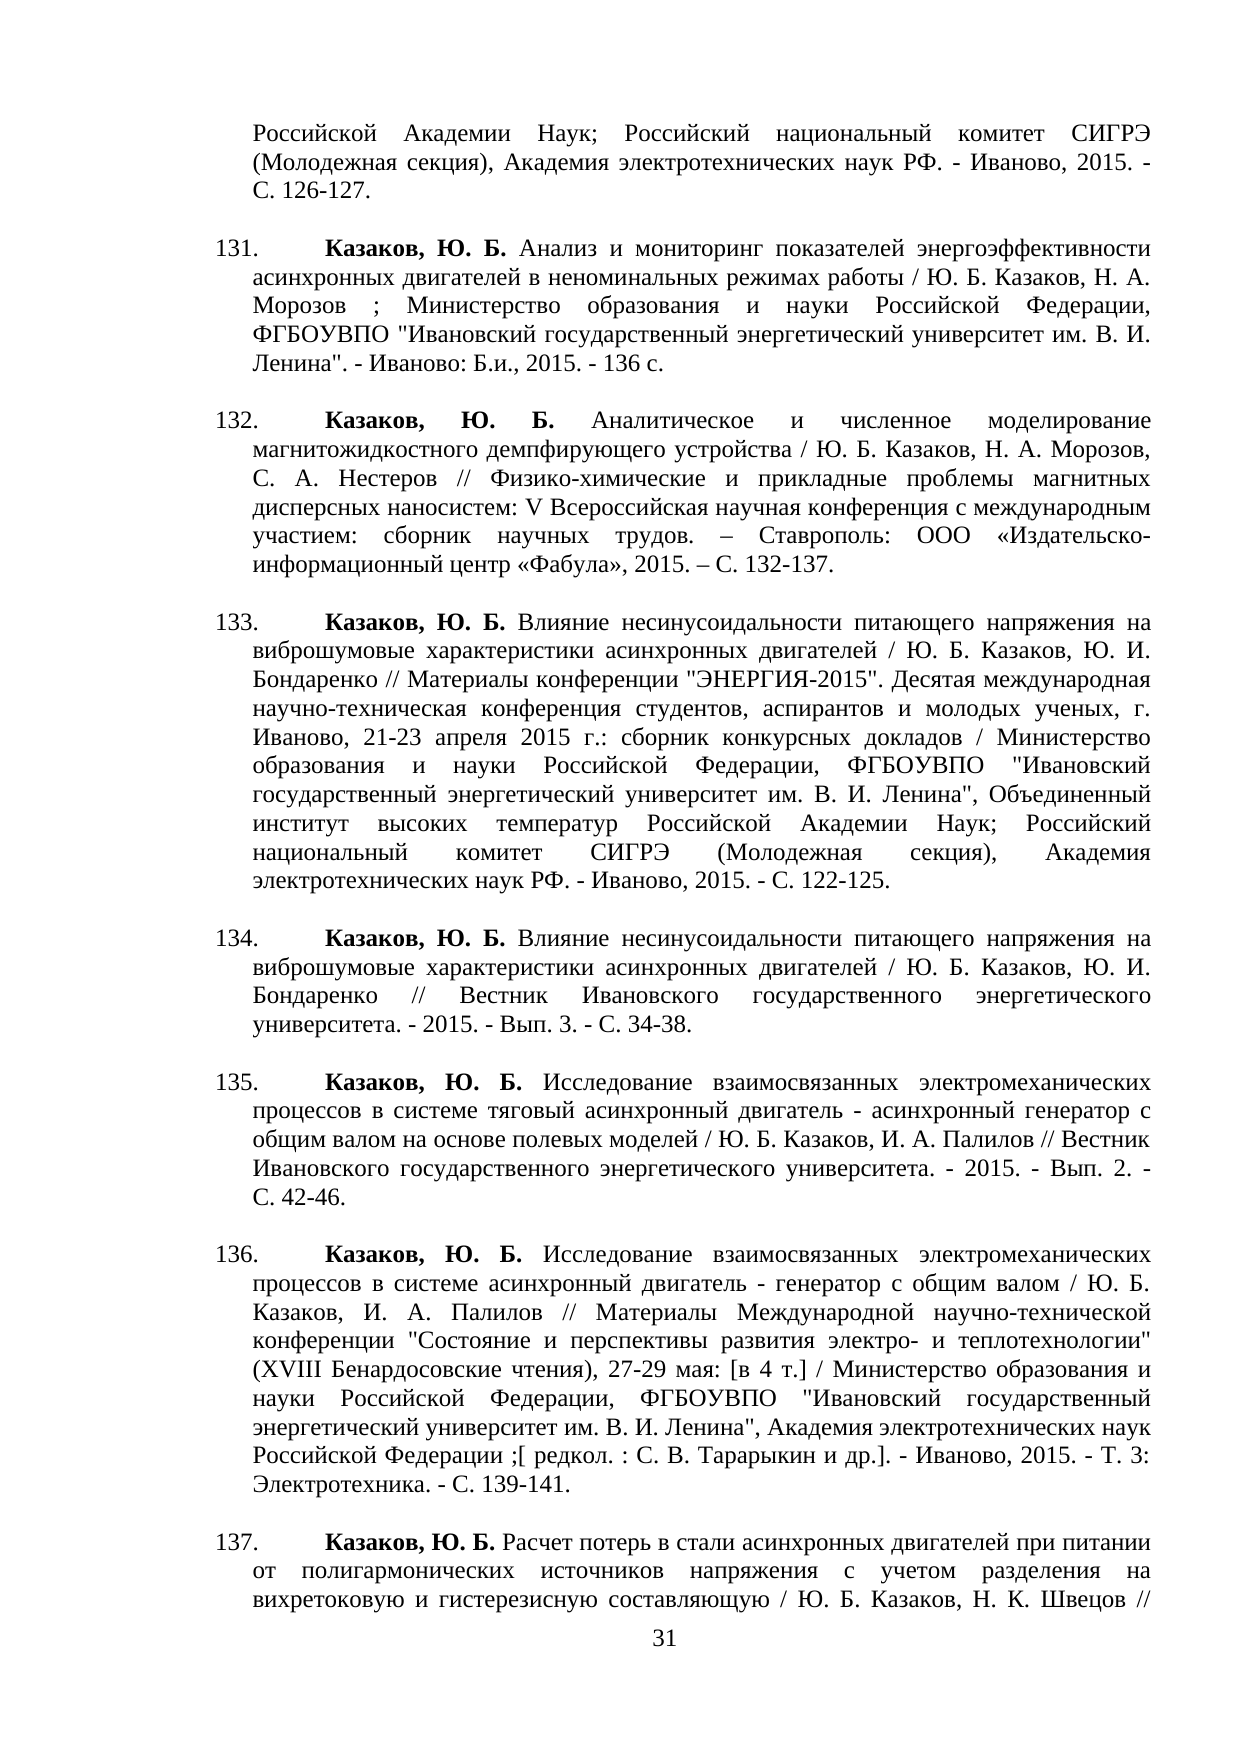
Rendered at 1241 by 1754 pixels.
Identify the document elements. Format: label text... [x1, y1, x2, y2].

list Казаков, Ю. Б. Влияние несинусоидальности питающего напряжения на виброшумовые характеристики асинхронных двигателей / Ю. Б. Казаков, Ю. И. Бондаренко // Вестник Ивановского государственного энергетического университета. - 2015. - Вып. 3. - С. 34-38. [215, 923, 1152, 1038]
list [215, 118, 1152, 204]
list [215, 1527, 1152, 1613]
list Казаков, Ю. Б. Анализ и мониторинг показателей энергоэффективности асинхронных двигателей в неноминальных режимах работы / Ю. Б. Казаков, Н. А. Морозов ; Министерство образования и науки Российской Федерации, ФГБОУВПО "Ивановский государственный энергетический университет им. В. И. Ленина". - Иваново: Б.и., 2015. - 136 с. [215, 233, 1152, 377]
list Казаков, Ю. Б. Влияние несинусоидальности питающего напряжения на виброшумовые характеристики асинхронных двигателей / Ю. Б. Казаков, Ю. И. Бондаренко // Материалы конференции "ЭНЕРГИЯ-2015". Десятая международная научно-техническая конференция студентов, аспирантов и молодых ученых, г. Иваново, 21-23 апреля 2015 г.: сборник конкурсных докладов / Министерство образования и науки Российской Федерации, ФГБОУВПО "Ивановский государственный энергетический университет им. В. И. Ленина", Объединенный институт высоких температур Российской Академии Наук; Российский национальный комитет СИГРЭ (Молодежная секция), Академия электротехнических наук РФ. - Иваново, 2015. - С. 122-125. [215, 607, 1152, 894]
list Казаков, Ю. Б. Исследование взаимосвязанных электромеханических процессов в системе асинхронный двигатель - генератор с общим валом / Ю. Б. Казаков, И. А. Палилов // Материалы Международной научно-технической конференции "Состояние и перспективы развития электро- и теплотехнологии" (XVIII Бенардосовские чтения), 27-29 мая: [в 4 т.] / Министерство образования и науки Российской Федерации, ФГБОУВПО "Ивановский государственный энергетический университет им. В. И. Ленина", Академия электротехнических наук Российской Федерации ;[ редкол. : С. В. Тарарыкин и др.]. - Иваново, 2015. - Т. 3: Электротехника. - С. 139-141. [215, 1239, 1152, 1498]
list Казаков, Ю. Б. Исследование взаимосвязанных электромеханических процессов в системе тяговый асинхронный двигатель - асинхронный генератор с общим валом на основе полевых моделей / Ю. Б. Казаков, И. А. Палилов // Вестник Ивановского государственного энергетического университета. - 2015. - Вып. 2. - С. 42-46. [215, 1067, 1152, 1211]
list Казаков, Ю. Б. Аналитическое и численное моделирование магнитожидкостного демпфирующего устройства / Ю. Б. Казаков, Н. А. Морозов, С. А. Нестеров // Физико-химические и прикладные проблемы магнитных дисперсных наносистем: V Всероссийская научная конференция с международным участием: сборник научных трудов. – Ставрополь: ООО «Издательско-информационный центр «Фабула», 2015. – С. 132-137. [215, 406, 1152, 578]
